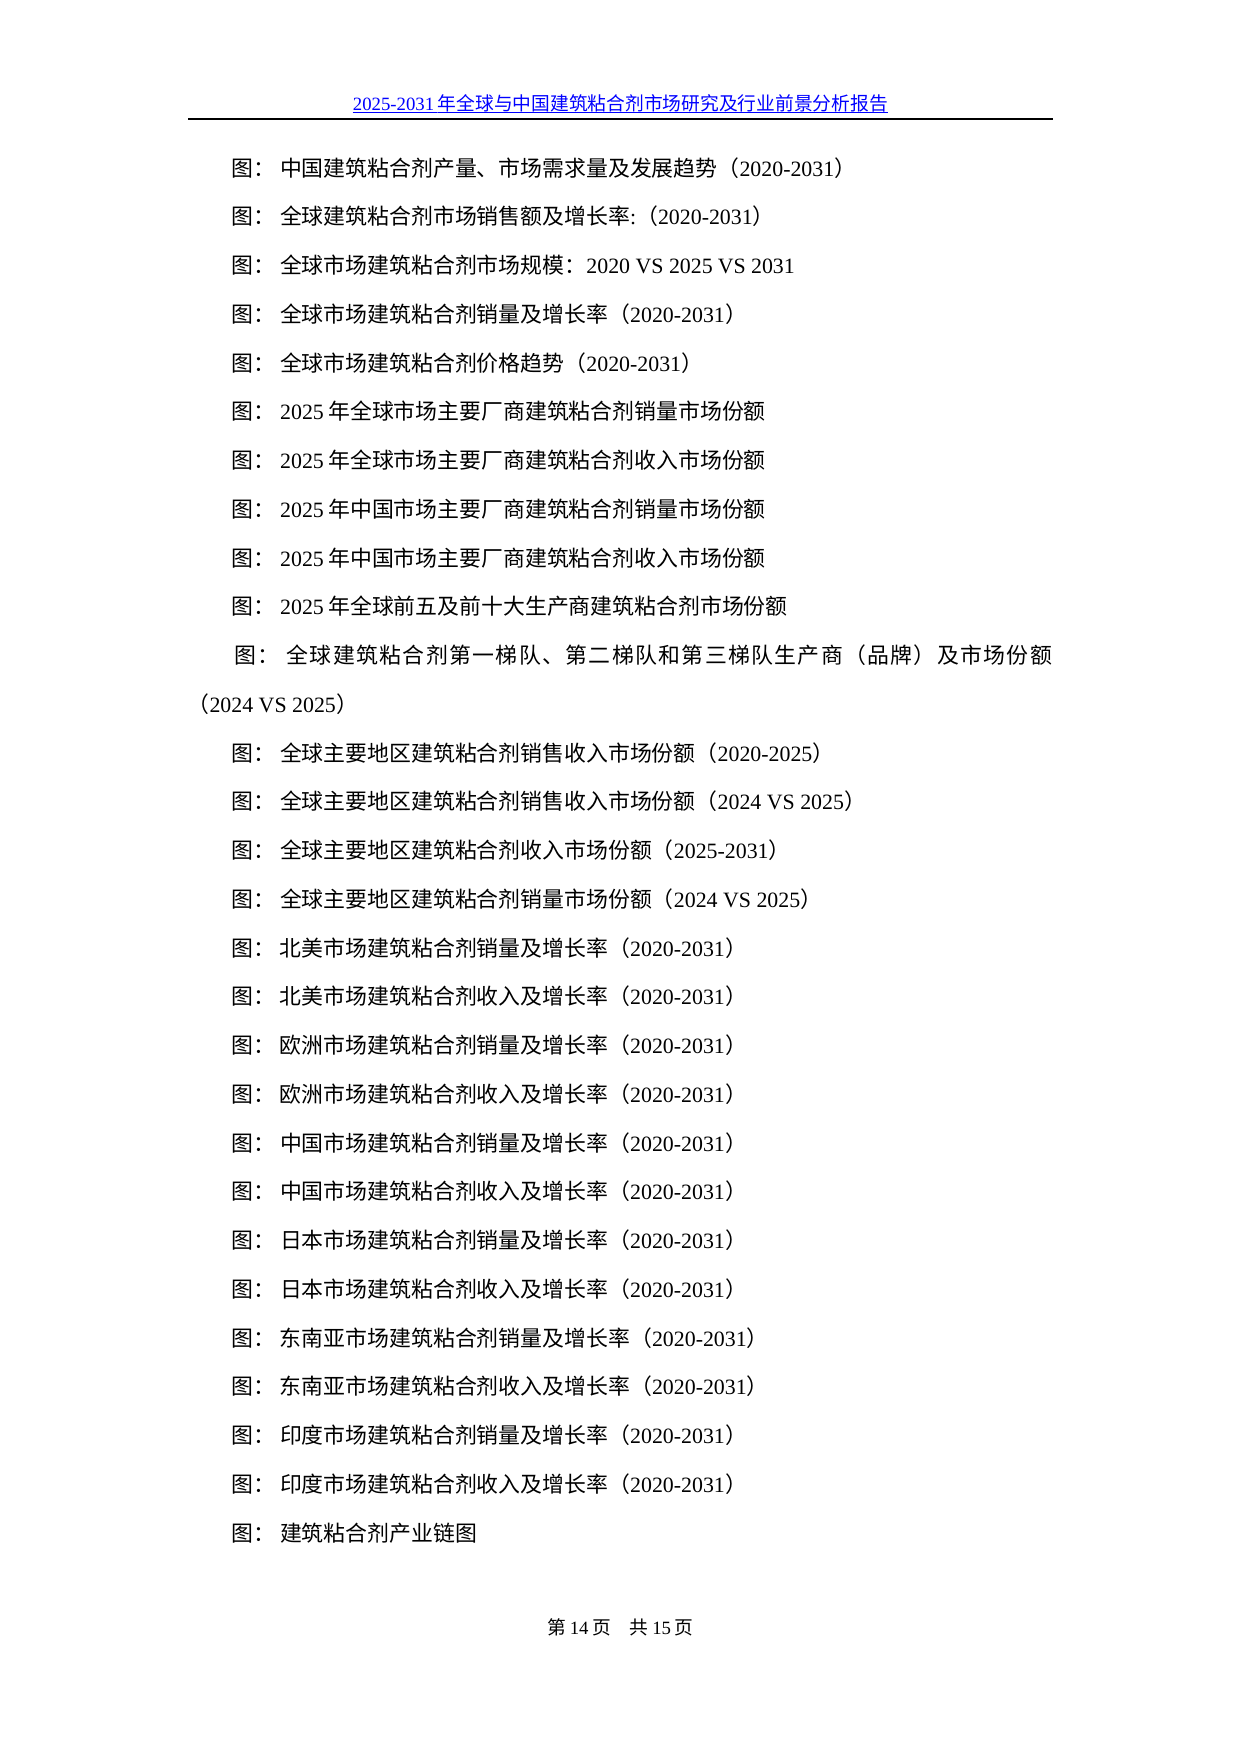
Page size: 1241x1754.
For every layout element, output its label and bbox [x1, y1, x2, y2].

text [187, 150, 1053, 1548]
